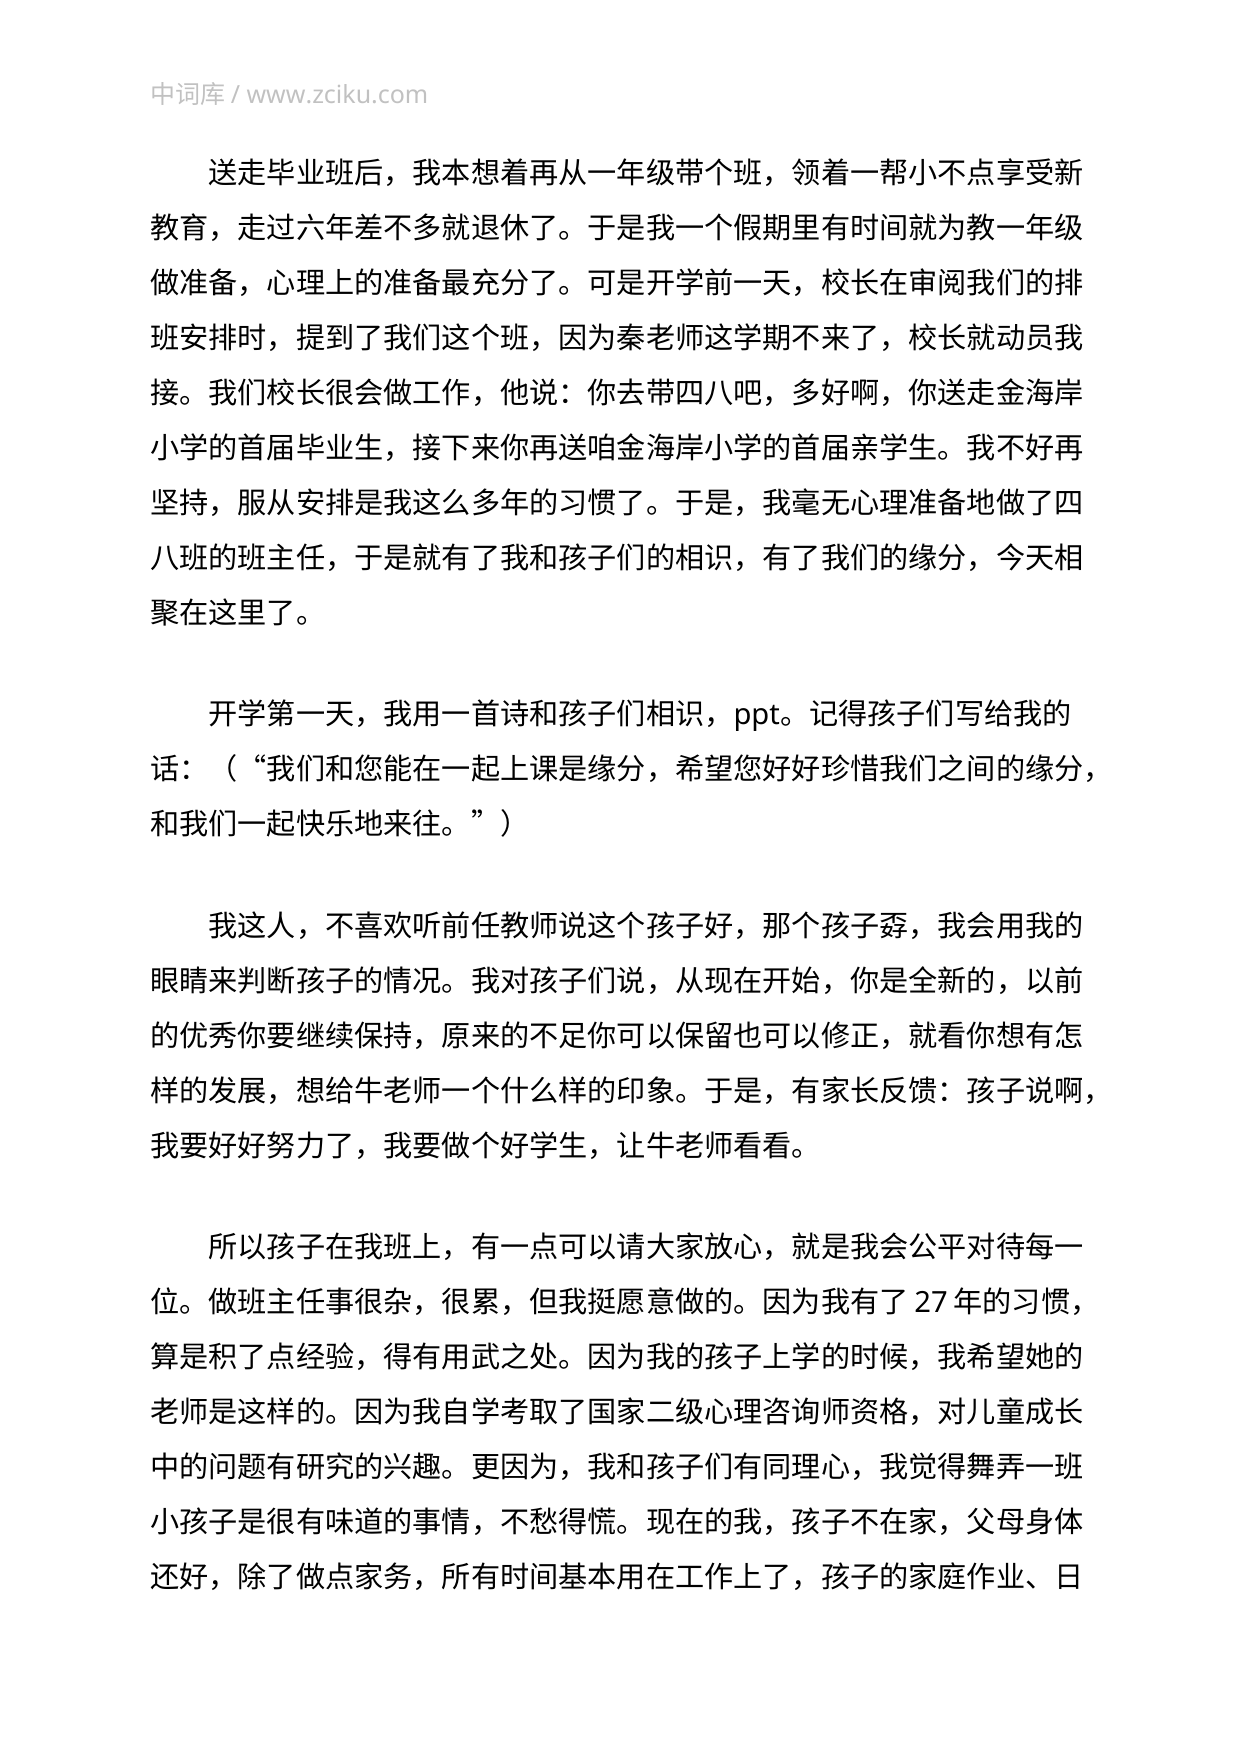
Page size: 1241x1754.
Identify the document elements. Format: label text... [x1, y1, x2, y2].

text 我这人，不喜欢听前任教师说这个孩子好，那个孩子孬，我会用我的眼睛来判断孩子的情况。我对孩子们说，从现在开始，你是全新的，以前的优秀你要继续保持，原来的不足你可以保留也可以修正，就看你想有怎样的发展，想给牛老师一个什么样的印象。于是，有家长反馈：孩子说啊，我要好好努力了，我要做个好学生，让牛老师看看。 [150, 903, 1090, 1164]
text 送走毕业班后，我本想着再从一年级带个班，领着一帮小不点享受新教育，走过六年差不多就退休了。于是我一个假期里有时间就为教一年级做准备，心理上的准备最充分了。可是开学前一天，校长在审阅我们的排班安排时，提到了我们这个班，因为秦老师这学期不来了，校长就动员我接。我们校长很会做工作，他说：你去带四八吧，多好啊，你送走金海岸小学的首届毕业生，接下来你再送咱金海岸小学的首届亲学生。我不好再坚持，服从安排是我这么多年的习惯了。于是，我毫无心理准备地做了四八班的班主任，于是就有了我和孩子们的相识，有了我们的缘分，今天相聚在这里了。 [150, 150, 1090, 631]
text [150, 1224, 1090, 1596]
text 开学第一天，我用一首诗和孩子们相识，ppt。记得孩子们写给我的话：（“我们和您能在一起上课是缘分，希望您好好珍惜我们之间的缘分，和我们一起快乐地来往。”） [150, 691, 1090, 843]
